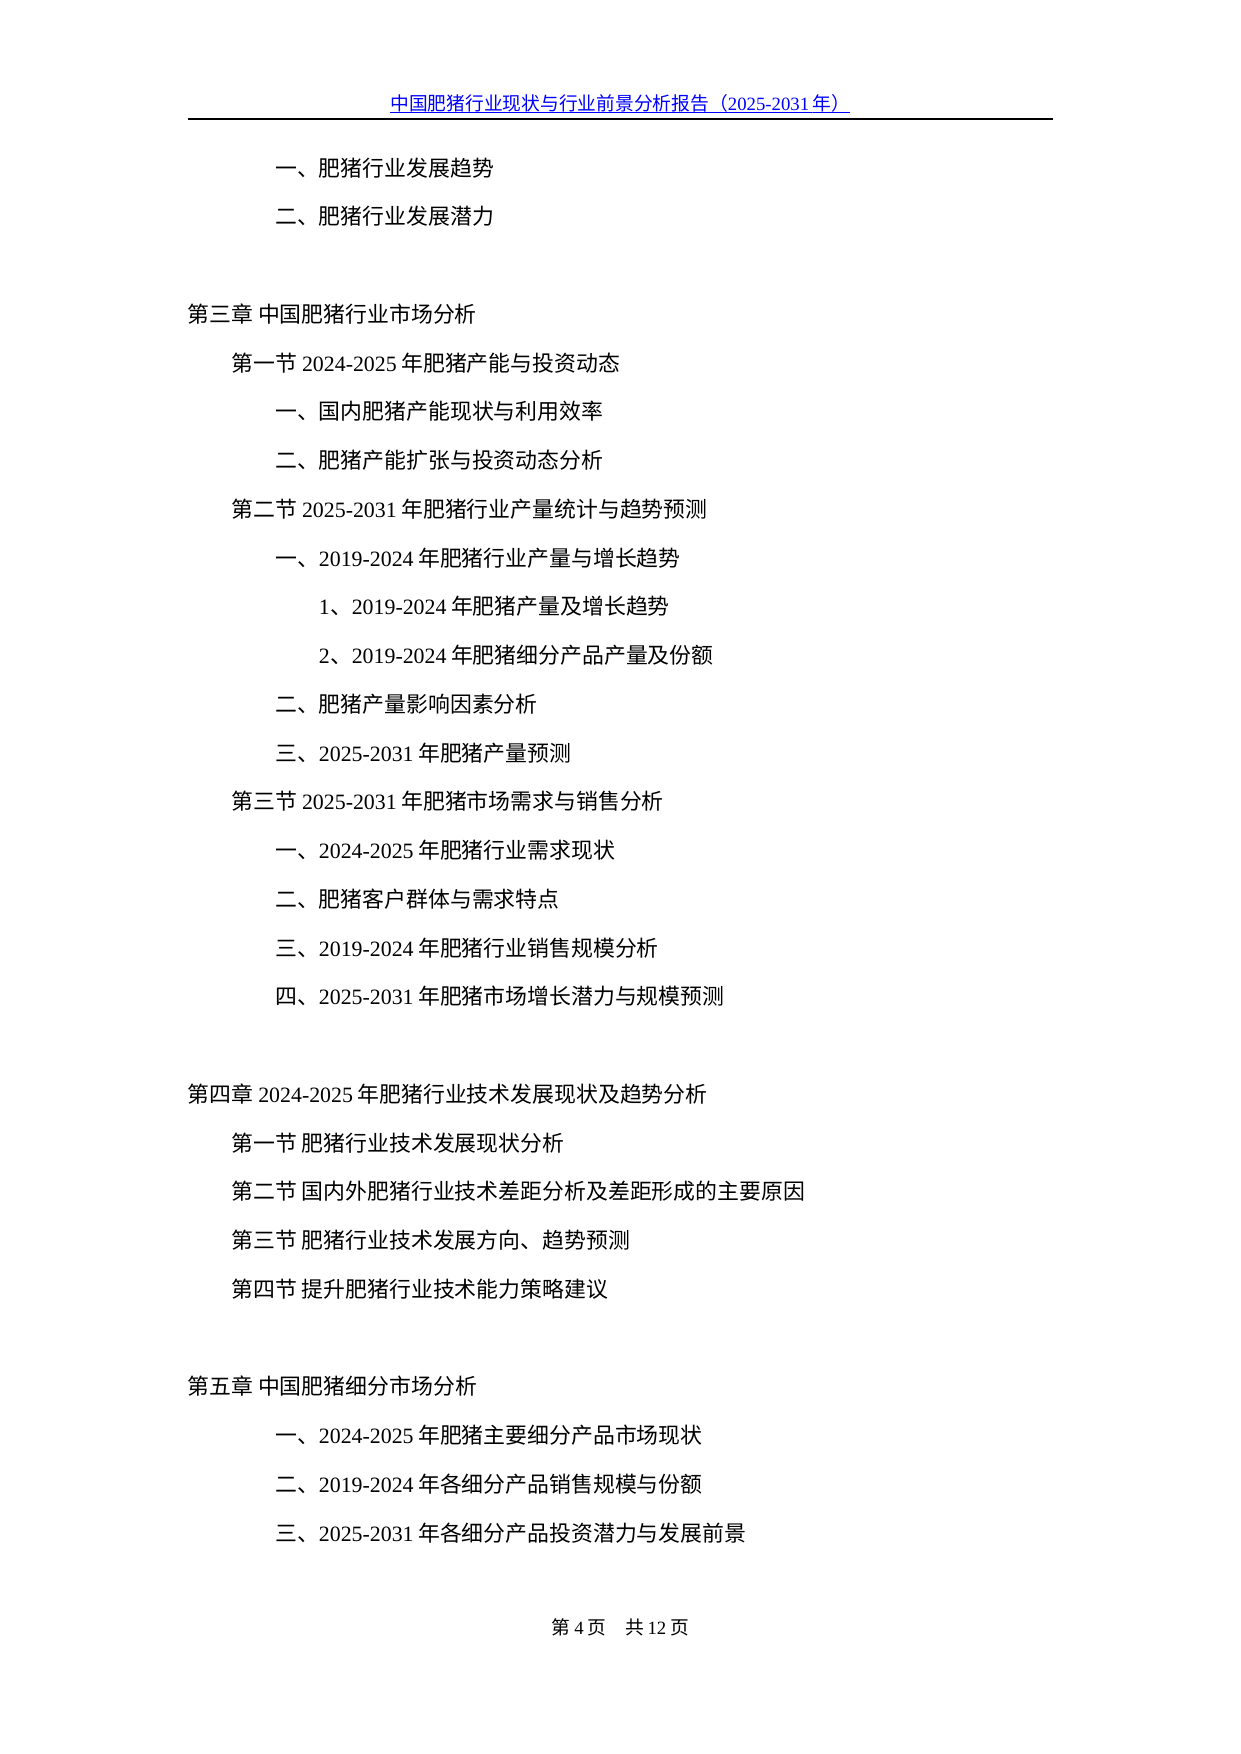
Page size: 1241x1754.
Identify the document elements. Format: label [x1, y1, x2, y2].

text [187, 150, 1053, 1548]
